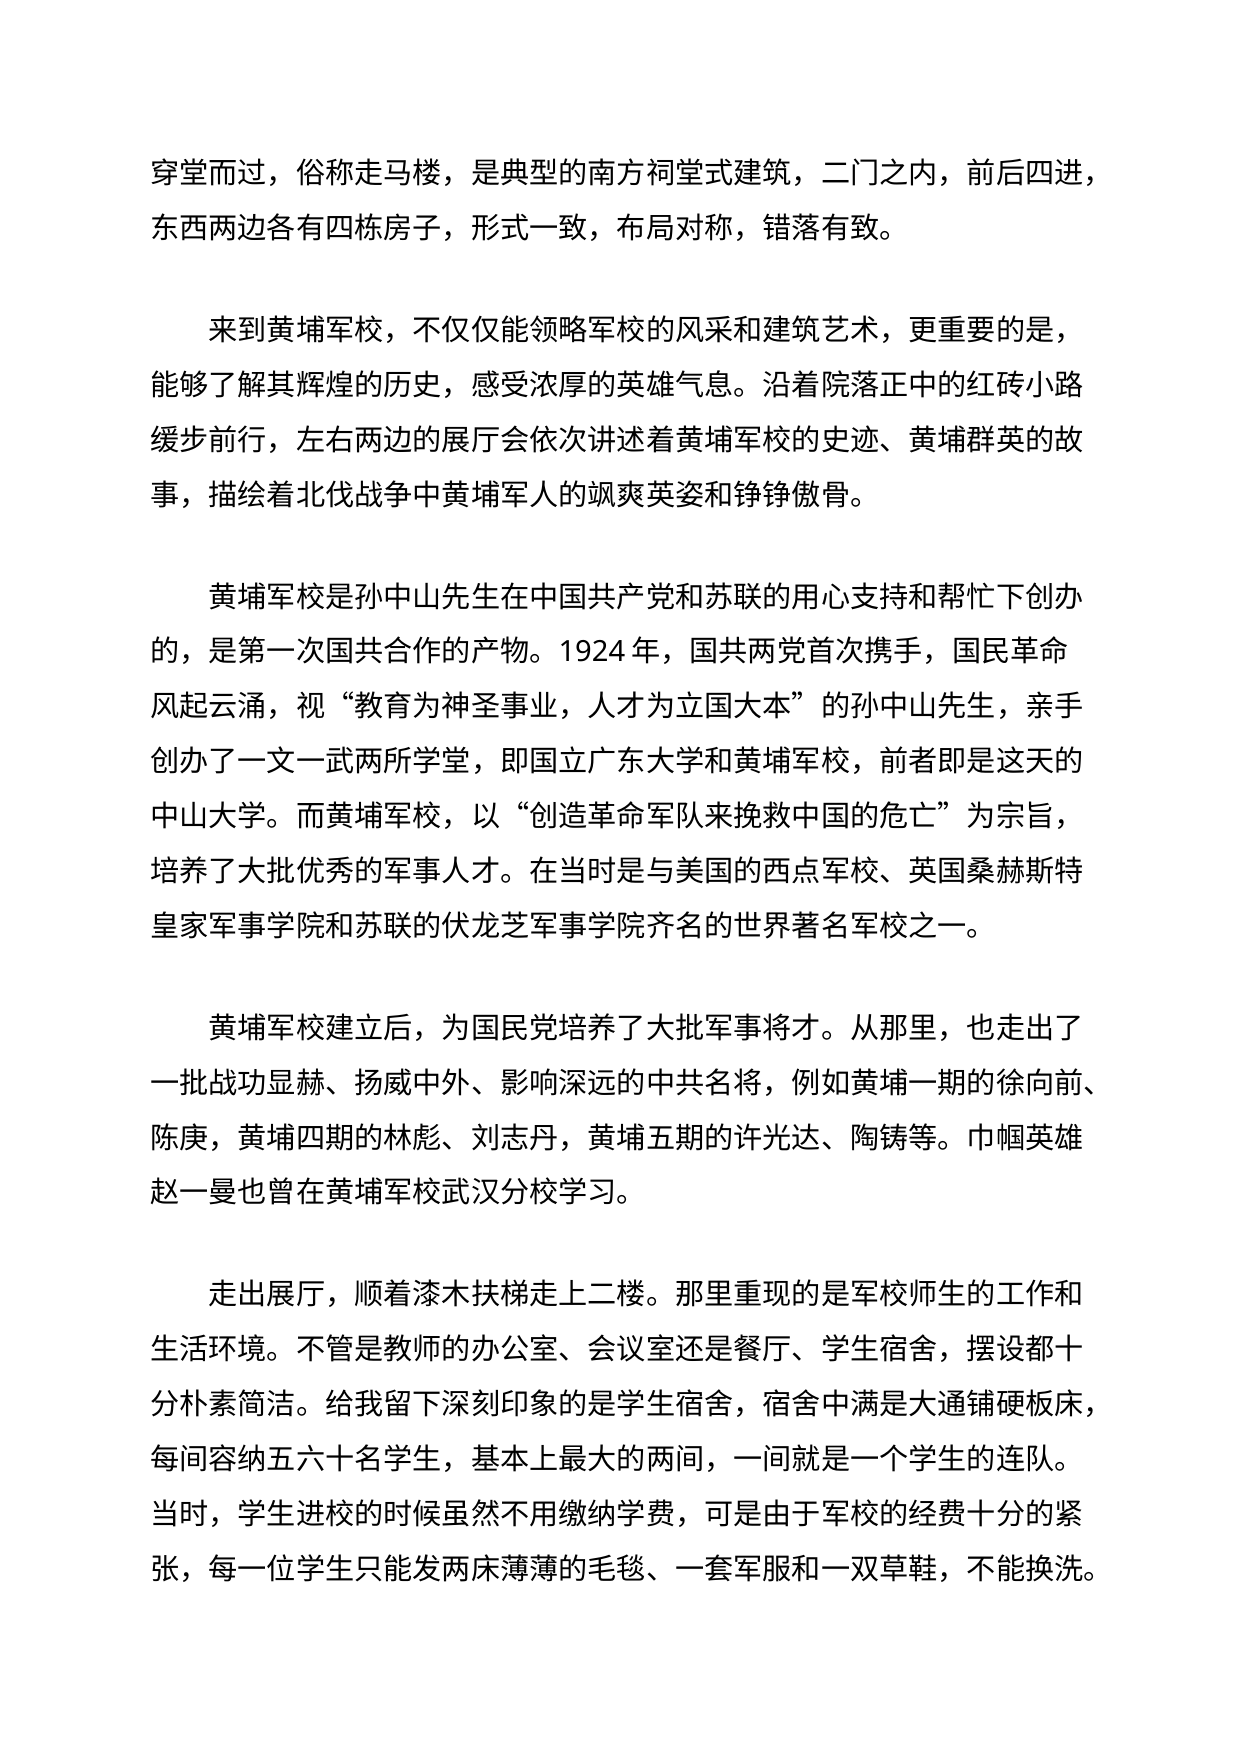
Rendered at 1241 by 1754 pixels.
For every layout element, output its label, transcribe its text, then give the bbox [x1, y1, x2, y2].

text 黄埔军校是孙中山先生在中国共产党和苏联的用心支持和帮忙下创办的，是第一次国共合作的产物。1924年，国共两党首次携手，国民革命风起云涌，视“教育为神圣事业，人才为立国大本”的孙中山先生，亲手创办了一文一武两所学堂，即国立广东大学和黄埔军校，前者即是这天的中山大学。而黄埔军校，以“创造革命军队来挽救中国的危亡”为宗旨，培养了大批优秀的军事人才。在当时是与美国的西点军校、英国桑赫斯特皇家军事学院和苏联的伏龙芝军事学院齐名的世界著名军校之一。 [150, 573, 1090, 945]
text 走出展厅，顺着漆木扶梯走上二楼。那里重现的是军校师生的工作和生活环境。不管是教师的办公室、会议室还是餐厅、学生宿舍，摆设都十分朴素简洁。给我留下深刻印象的是学生宿舍，宿舍中满是大通铺硬板床，每间容纳五六十名学生，基本上最大的两间，一间就是一个学生的连队。当时，学生进校的时候虽然不用缴纳学费，可是由于军校的经费十分的紧张，每一位学生只能发两床薄薄的毛毯、一套军服和一双草鞋，不能换洗。 [150, 1271, 1090, 1588]
text 黄埔军校建立后，为国民党培养了大批军事将才。从那里，也走出了一批战功显赫、扬威中外、影响深远的中共名将，例如黄埔一期的徐向前、陈庚，黄埔四期的林彪、刘志丹，黄埔五期的许光达、陶铸等。巾帼英雄赵一曼也曾在黄埔军校武汉分校学习。 [150, 1004, 1090, 1211]
text 来到黄埔军校，不仅仅能领略军校的风采和建筑艺术，更重要的是，能够了解其辉煌的历史，感受浓厚的英雄气息。沿着院落正中的红砖小路缓步前行，左右两边的展厅会依次讲述着黄埔军校的史迹、黄埔群英的故事，描绘着北伐战争中黄埔军人的飒爽英姿和铮铮傲骨。 [150, 307, 1090, 514]
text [150, 150, 1090, 247]
